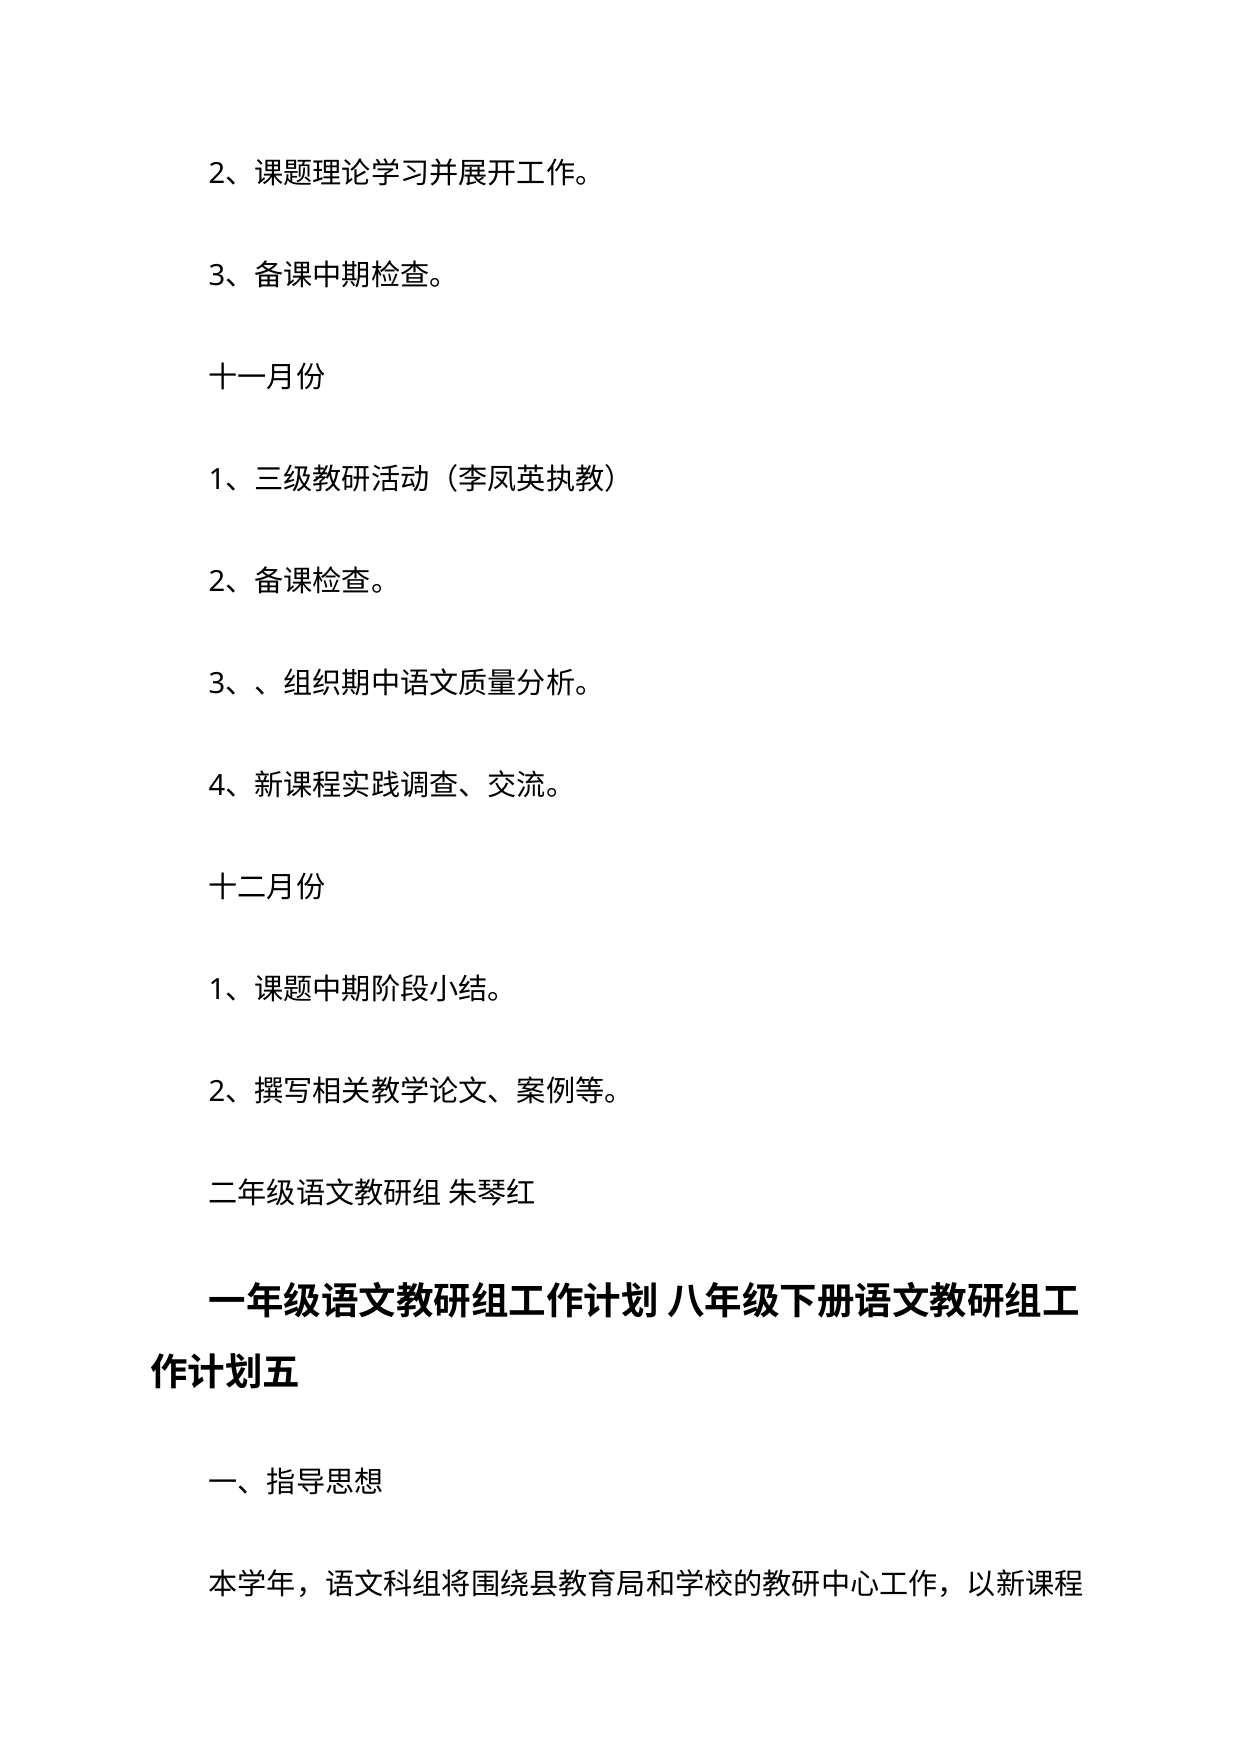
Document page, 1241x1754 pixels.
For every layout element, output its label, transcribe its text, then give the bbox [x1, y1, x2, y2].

text 2、撰写相关教学论文、案例等。 [150, 1067, 1090, 1110]
text 2、课题理论学习并展开工作。 [150, 150, 1090, 192]
text 二年级语文教研组 朱琴红 [150, 1169, 1090, 1212]
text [150, 1561, 1090, 1603]
text 1、三级教研活动（李凤英执教） [150, 456, 1090, 498]
text 十二月份 [150, 864, 1090, 906]
text 2、备课检查。 [150, 558, 1090, 600]
text 一、指导思想 [150, 1459, 1090, 1501]
text 4、新课程实践调查、交流。 [150, 762, 1090, 804]
text 十一月份 [150, 354, 1090, 396]
text 3、备课中期检查。 [150, 252, 1090, 294]
text 一年级语文教研组工作计划 八年级下册语文教研组工作计划五 [150, 1271, 1090, 1396]
text 3、、组织期中语文质量分析。 [150, 660, 1090, 702]
text 1、课题中期阶段小结。 [150, 965, 1090, 1008]
